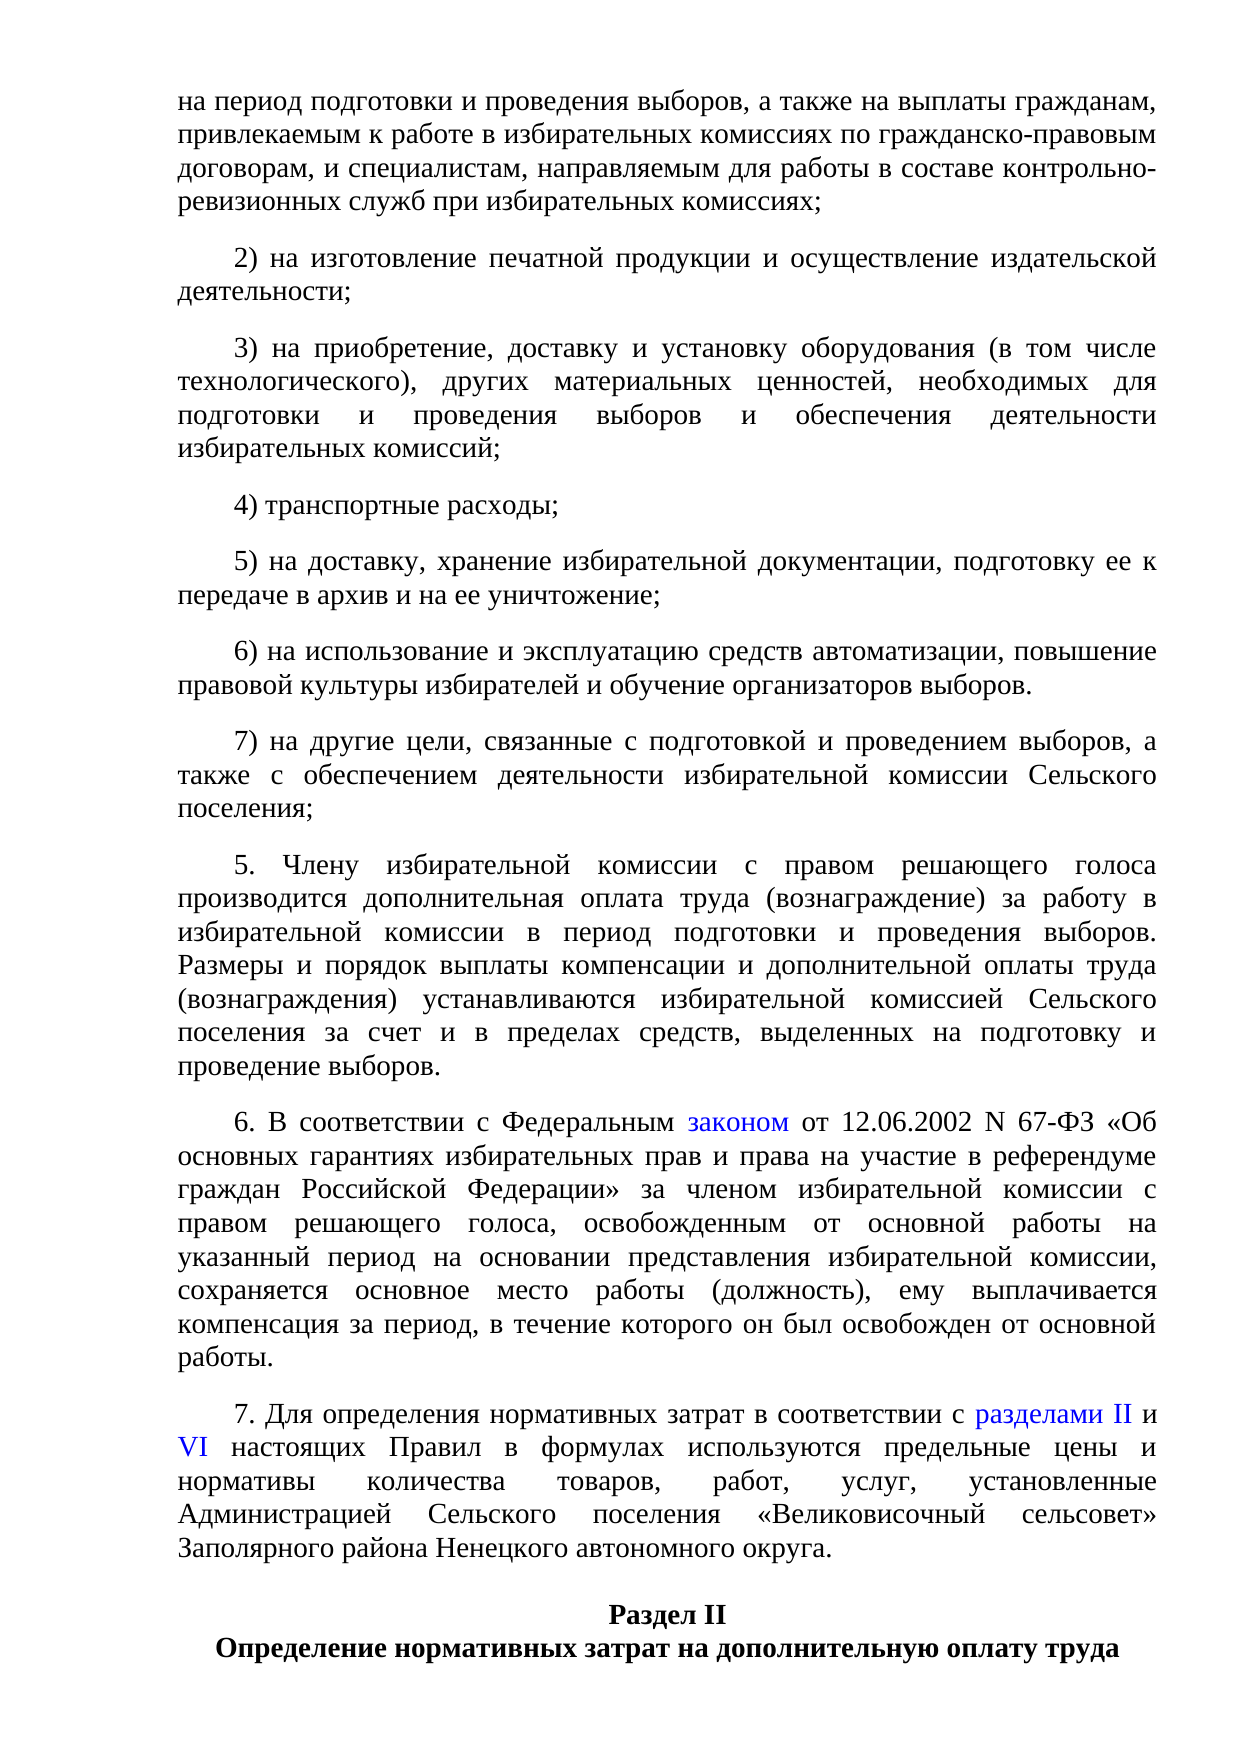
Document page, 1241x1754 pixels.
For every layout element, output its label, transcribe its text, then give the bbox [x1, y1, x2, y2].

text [177, 83, 1157, 217]
text 2) на изготовление печатной продукции и осуществление издательской деятельности; [177, 240, 1157, 307]
text 6) на использование и эксплуатацию средств автоматизации, повышение правовой культуры избирателей и обучение организаторов выборов. [177, 633, 1157, 700]
text Раздел II [177, 1597, 1157, 1631]
text 4) транспортные расходы; [177, 487, 1157, 520]
text 5) на доставку, хранение избирательной документации, подготовку ее к передаче в архив и на ее уничтожение; [177, 543, 1157, 610]
text 3) на приобретение, доставку и установку оборудования (в том числе технологического), других материальных ценностей, необходимых для подготовки и проведения выборов и обеспечения деятельности избирательных комиссий; [177, 330, 1157, 464]
text 7. Для определения нормативных затрат в соответствии с разделами II и VI настоящих Правил в формулах используются предельные цены и нормативы количества товаров, работ, услуг, установленные Администрацией Сельского поселения «Великовисочный сельсовет» Заполярного района Ненецкого автономного округа. [177, 1396, 1157, 1563]
text 7) на другие цели, связанные с подготовкой и проведением выборов, а также с обеспечением деятельности избирательной комиссии Сельского поселения; [177, 723, 1157, 824]
text 6. В соответствии с Федеральным законом от 12.06.2002 N 67-ФЗ «Об основных гарантиях избирательных прав и права на участие в референдуме граждан Российской Федерации» за членом избирательной комиссии с правом решающего голоса, освобожденным от основной работы на указанный период на основании представления избирательной комиссии, сохраняется основное место работы (должность), ему выплачивается компенсация за период, в течение которого он был освобожден от основной работы. [177, 1104, 1157, 1373]
text 5. Члену избирательной комиссии с правом решающего голоса производится дополнительная оплата труда (вознаграждение) за работу в избирательной комиссии в период подготовки и проведения выборов. Размеры и порядок выплаты компенсации и дополнительной оплаты труда (вознаграждения) устанавливаются избирательной комиссией Сельского поселения за счет и в пределах средств, выделенных на подготовку и проведение выборов. [177, 847, 1157, 1082]
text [177, 1631, 1157, 1664]
